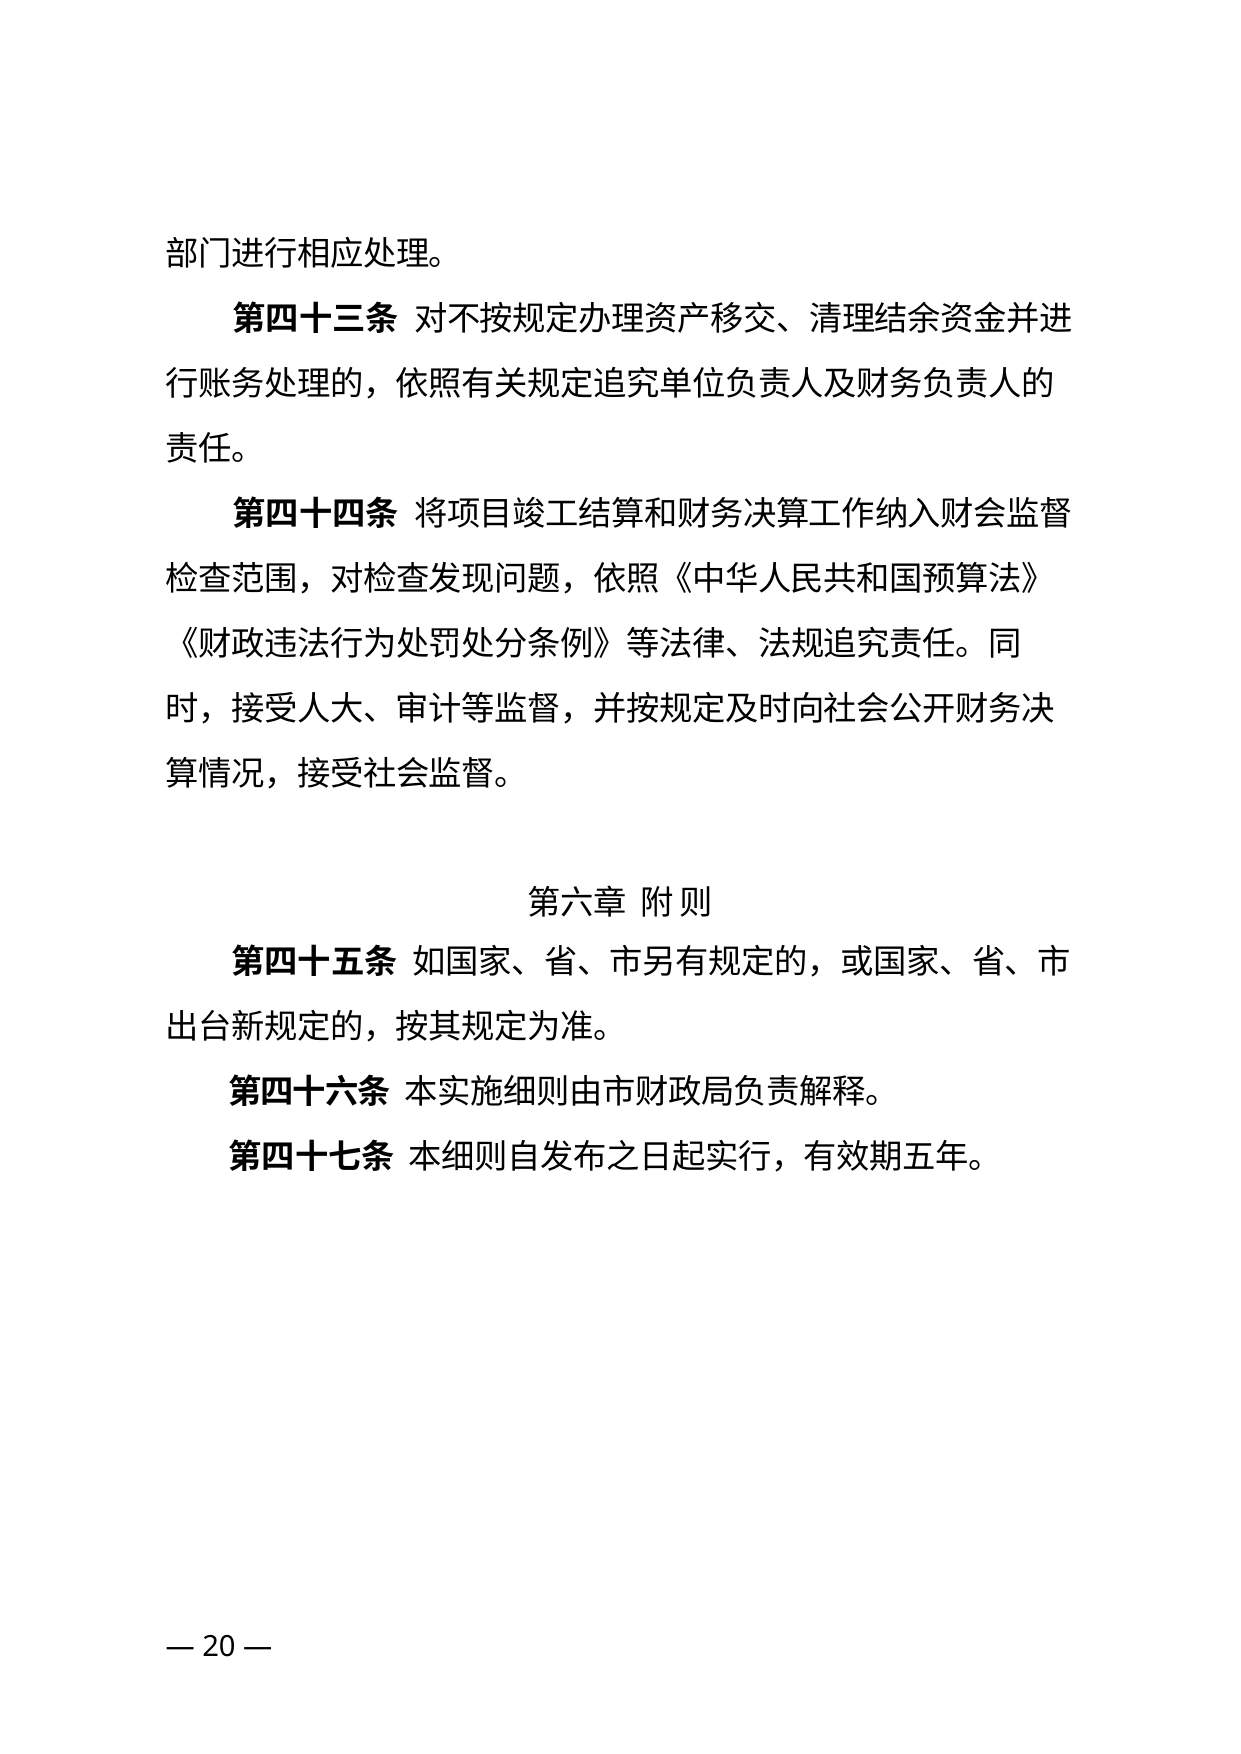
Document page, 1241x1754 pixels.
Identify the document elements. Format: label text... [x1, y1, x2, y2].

text 第四十三条 对不按规定办理资产移交、清理结余资金并进行账务处理的，依照有关规定追究单位负责人及财务负责人的责任。 [165, 283, 1075, 478]
text 第六章 附 则 [165, 868, 1075, 926]
text 第四十五条 如国家、省、市另有规定的，或国家、省、市出台新规定的，按其规定为准。 [165, 926, 1075, 1056]
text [165, 218, 1075, 283]
text 第四十七条 本细则自发布之日起实行，有效期五年。 [165, 1121, 1075, 1186]
text 第四十四条 将项目竣工结算和财务决算工作纳入财会监督检查范围，对检查发现问题，依照《中华人民共和国预算法》《财政违法行为处罚处分条例》等法律、法规追究责任。同时，接受人大、审计等监督，并按规定及时向社会公开财务决算情况，接受社会监督。 [165, 478, 1075, 803]
text 第四十六条 本实施细则由市财政局负责解释。 [165, 1056, 1075, 1121]
